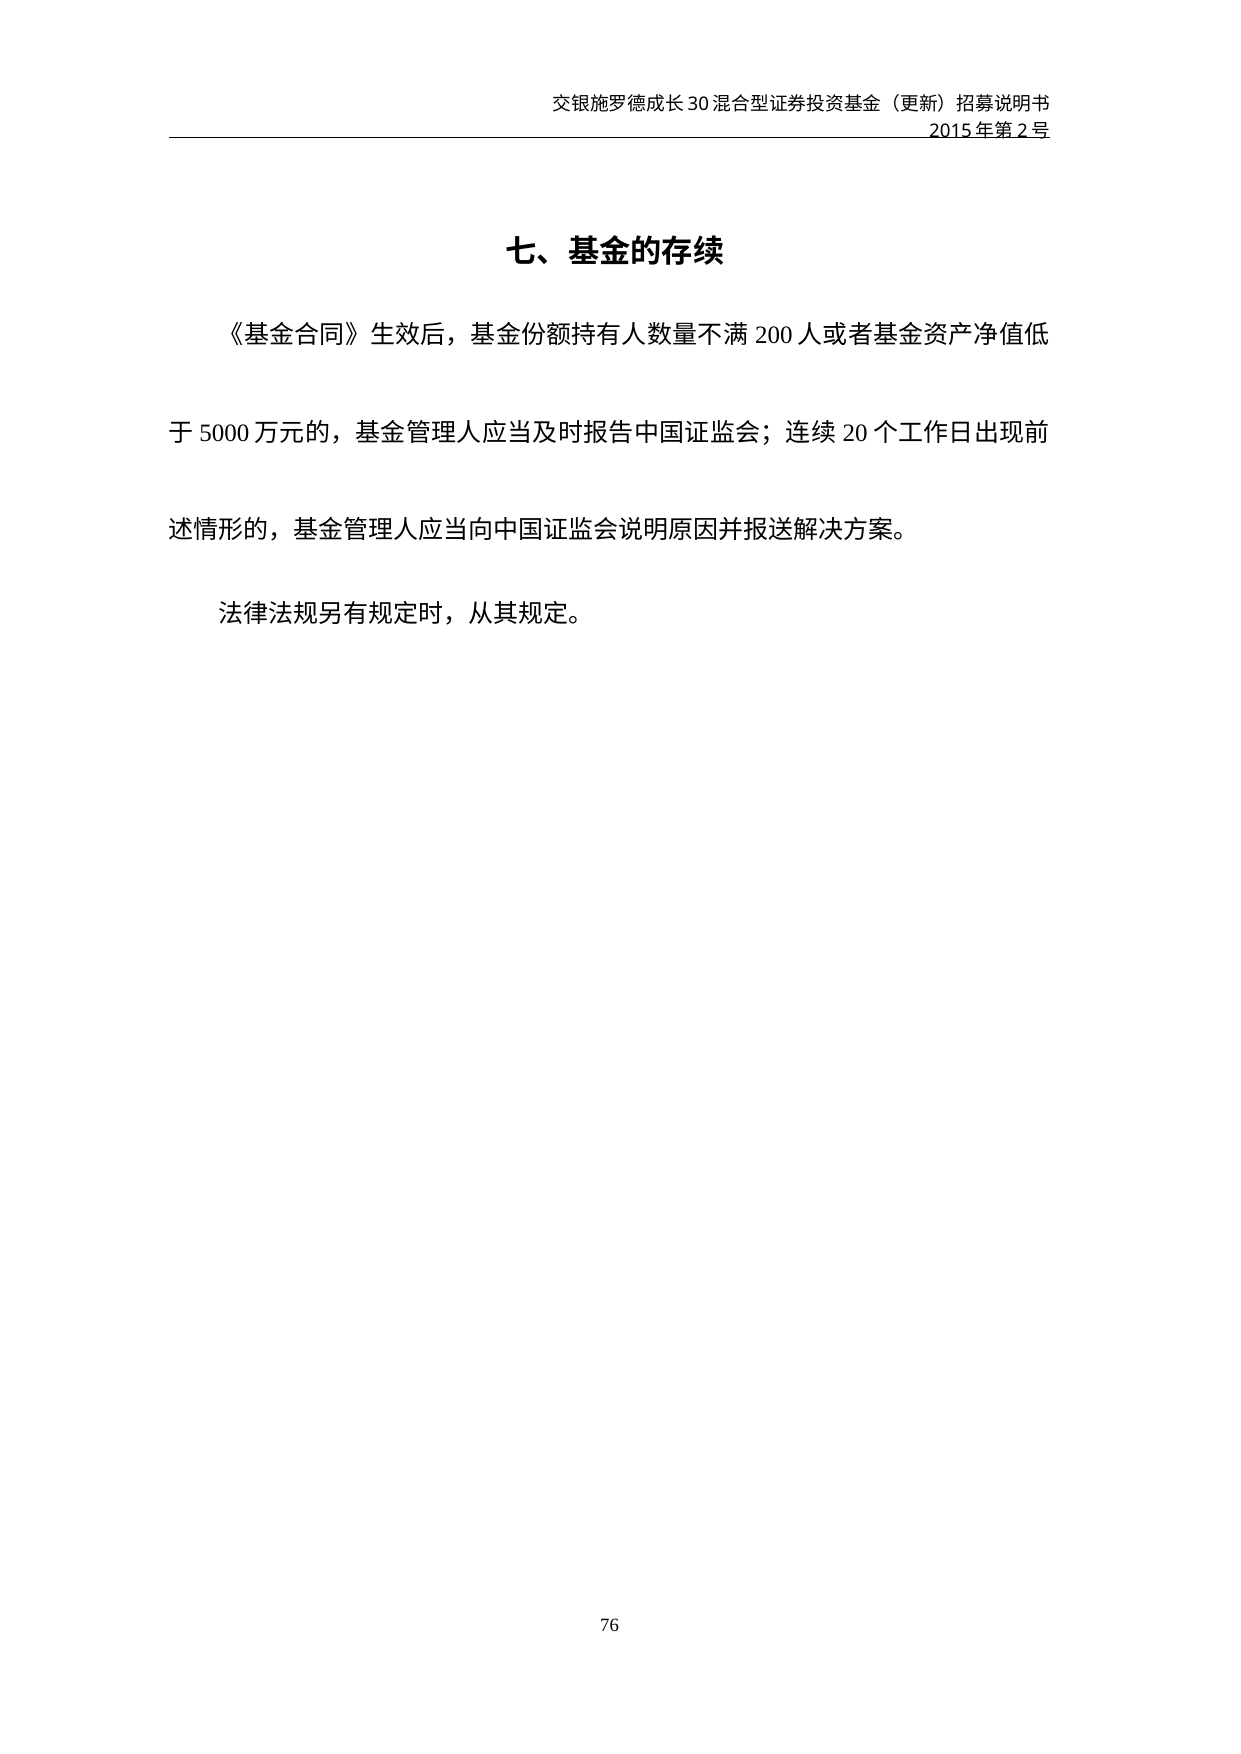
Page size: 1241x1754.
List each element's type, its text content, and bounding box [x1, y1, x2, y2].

text 法律法规另有规定时，从其规定。 [169, 579, 1050, 644]
text 《基金合同》生效后，基金份额持有人数量不满200人或者基金资产净值低于5000万元的，基金管理人应当及时报告中国证监会；连续20个工作日出现前述情形的，基金管理人应当向中国证监会说明原因并报送解决方案。 [169, 301, 1050, 561]
title 七、基金的存续 [179, 226, 1050, 272]
